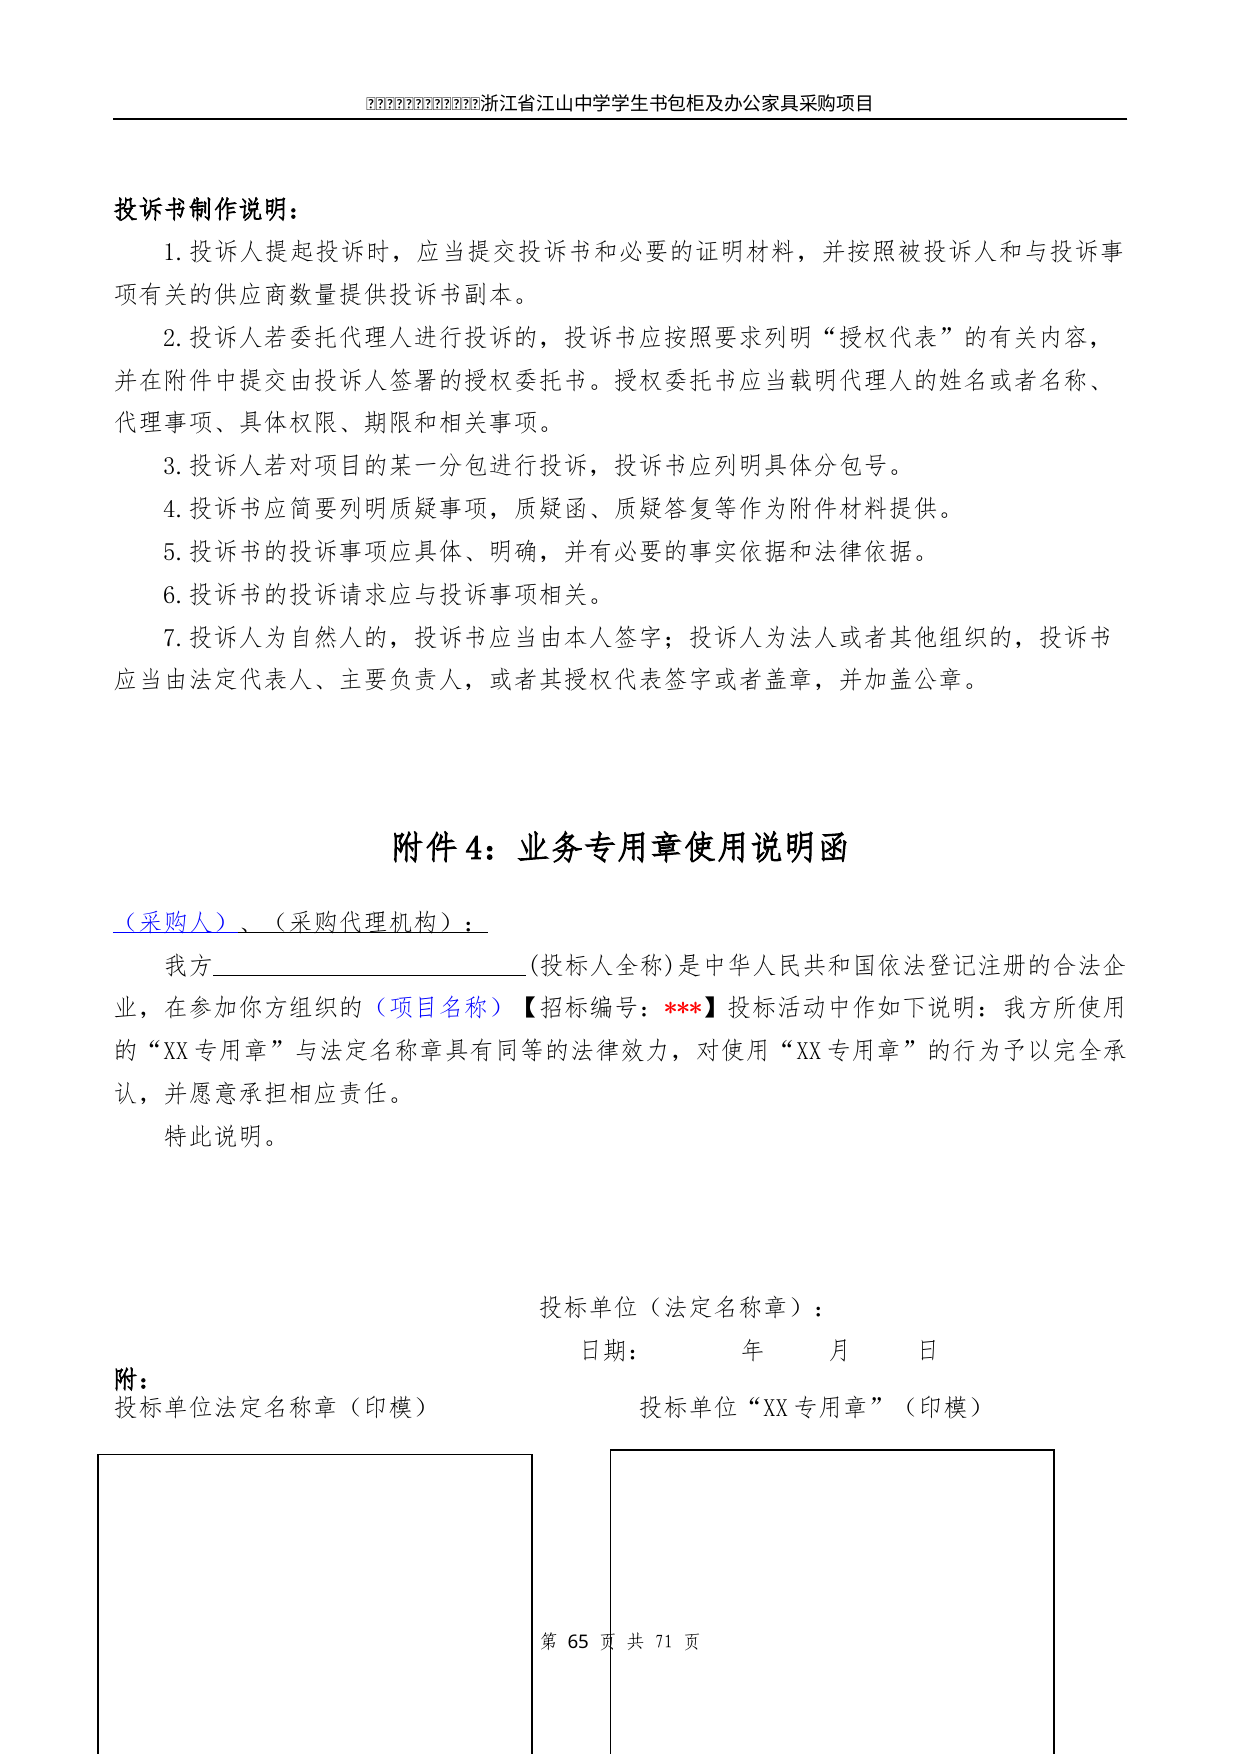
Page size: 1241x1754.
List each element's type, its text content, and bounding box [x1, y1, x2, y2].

text 投标单位法定名称章（印模） 投标单位“XX专用章”（印模） [113, 1391, 1127, 1420]
text （采购人）、（采购代理机构）： [113, 906, 1127, 935]
text 3.投诉人若对项目的某一分包进行投诉，投诉书应列明具体分包号。 [113, 450, 1127, 478]
text 投标单位（法定名称章）： [113, 1292, 1077, 1320]
text 附： [113, 1363, 1127, 1391]
text 4.投诉书应简要列明质疑事项，质疑函、质疑答复等作为附件材料提供。 [113, 492, 1127, 521]
text 特此说明。 [113, 1120, 1127, 1149]
text 日期： 年 月 日 [113, 1334, 977, 1363]
text 2.投诉人若委托代理人进行投诉的，投诉书应按照要求列明“授权代表”的有关内容，并在附件中提交由投诉人签署的授权委托书。授权委托书应当载明代理人的姓名或者名称、代理事项、具体权限、期限和相关事项。 [113, 321, 1127, 435]
text 1.投诉人提起投诉时，应当提交投诉书和必要的证明材料，并按照被投诉人和与投诉事项有关的供应商数量提供投诉书副本。 [113, 236, 1127, 307]
text 7.投诉人为自然人的，投诉书应当由本人签字；投诉人为法人或者其他组织的，投诉书应当由法定代表人、主要负责人，或者其授权代表签字或者盖章，并加盖公章。 [113, 621, 1127, 692]
text 我方 (投标人全称)是中华人民共和国依法登记注册的合法企业，在参加你方组织的（项目名称）【招标编号：***】投标活动中作如下说明：我方所使用的“XX专用章”与法定名称章具有同等的法律效力，对使用“XX专用章”的行为予以完全承认，并愿意承担相应责任。 [113, 949, 1127, 1106]
text 6.投诉书的投诉请求应与投诉事项相关。 [113, 578, 1127, 607]
text 投诉书制作说明： [113, 193, 1127, 221]
text 附件4：业务专用章使用说明函 [113, 825, 1127, 863]
text 5.投诉书的投诉事项应具体、明确，并有必要的事实依据和法律依据。 [113, 535, 1127, 564]
